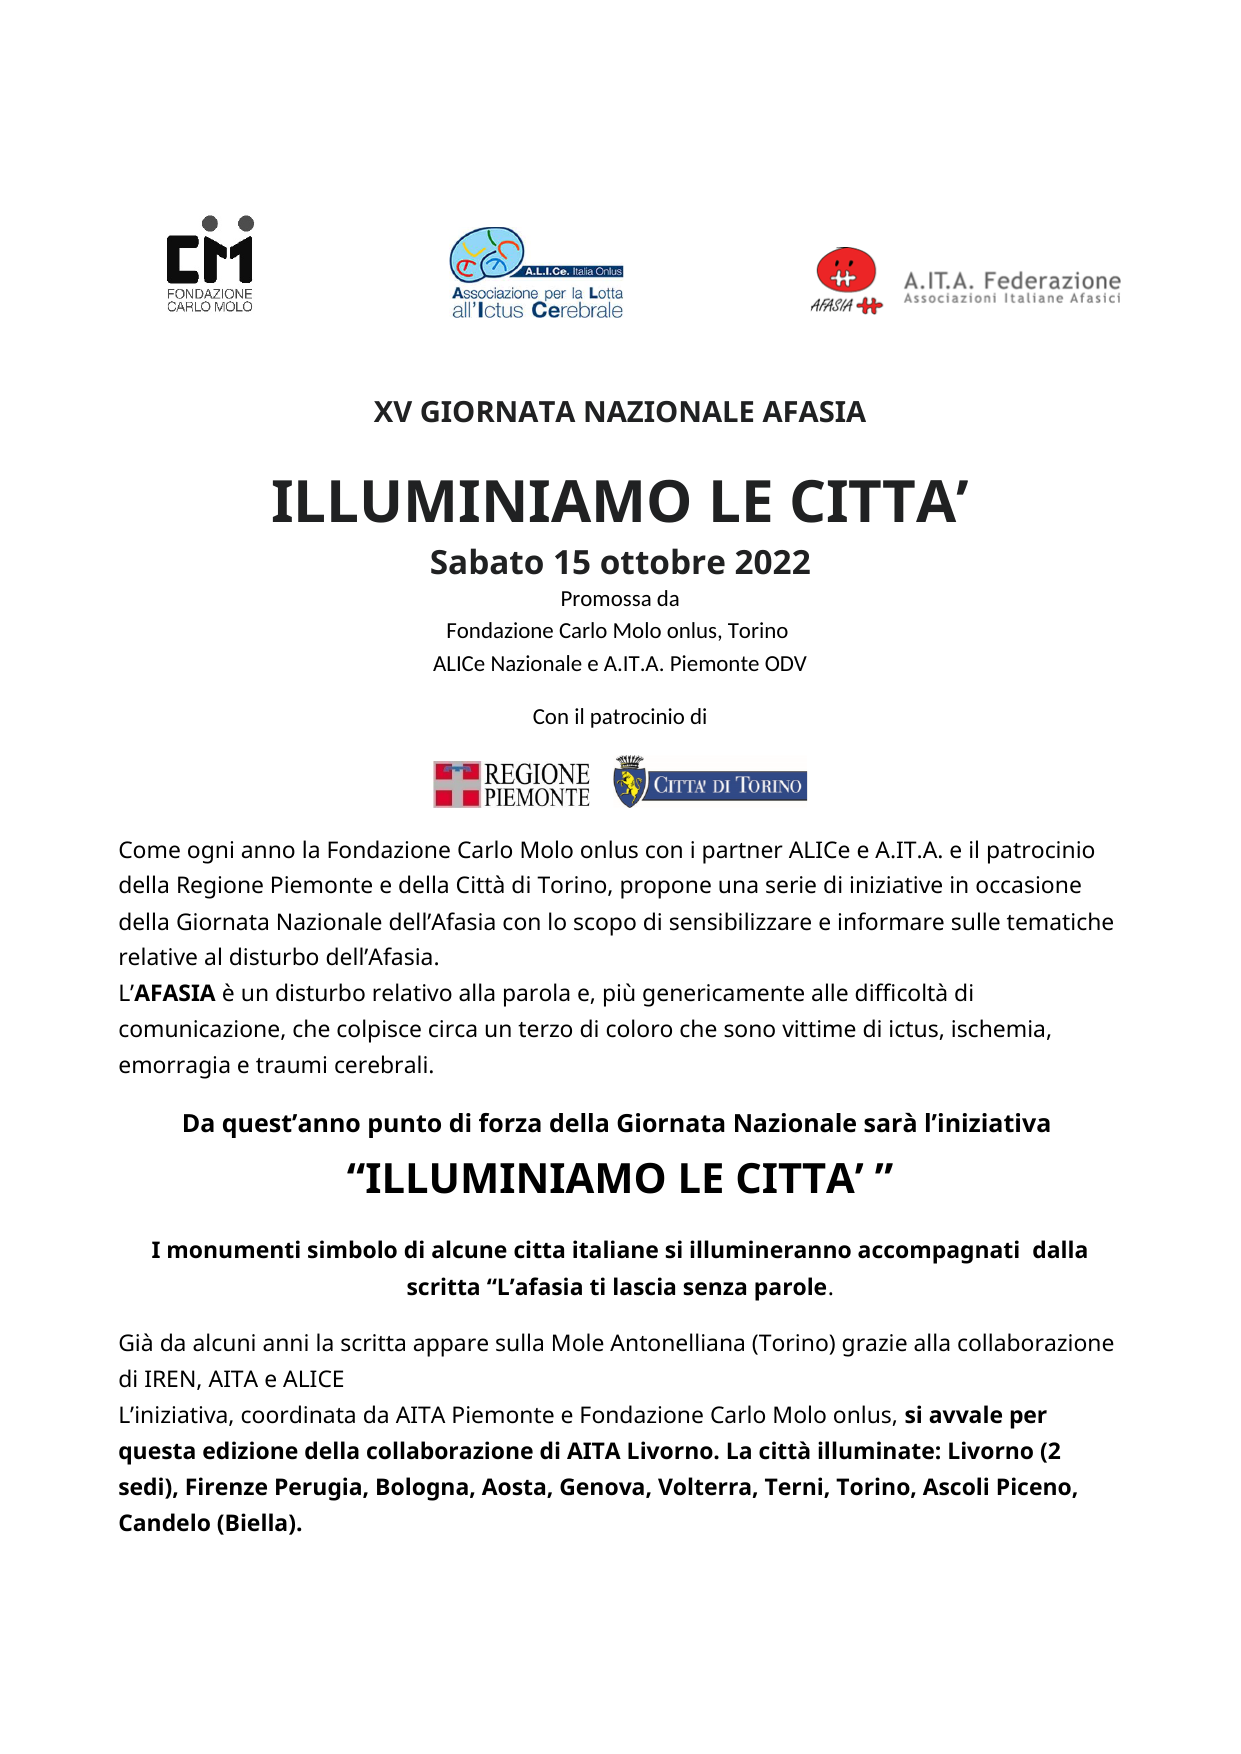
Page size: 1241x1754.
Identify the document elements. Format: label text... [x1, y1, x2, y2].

text Già da alcuni anni la scritta appare sulla Mole Antonelliana (Torino) grazie alla collaborazione di IREN, AITA e ALICE L’iniziativa, coordinata da AITA Piemonte e Fondazione Carlo Molo onlus, si avvale per questa edizione della collaborazione di AITA Livorno. La città illuminate: Livorno (2 sedi), Firenze Perugia, Bologna, Aosta, Genova, Volterra, Terni, Torino, Ascoli Piceno, Candelo (Biella). [118, 1327, 1122, 1538]
text Con il patrocinio di [118, 702, 1122, 730]
text Da quest’anno punto di forza della Giornata Nazionale sarà l’iniziativa “ILLUMINIAMO LE CITTA’ ” [118, 1106, 1122, 1205]
picture [810, 247, 1121, 318]
text XV GIORNATA NAZIONALE AFASIA [118, 391, 1122, 459]
picture [155, 205, 269, 318]
text Sabato 15 ottobre 2022 [118, 539, 1122, 584]
picture [613, 755, 808, 808]
picture [449, 227, 624, 318]
text I monumenti simbolo di alcune citta italiane si illumineranno accompagnati dalla scritta “L’afasia ti lascia senza parole. [118, 1234, 1122, 1302]
text Come ogni anno la Fondazione Carlo Molo onlus con i partner ALICe e A.IT.A. e il patrocinio della Regione Piemonte e della Città di Torino, propone una serie di iniziative in occasione della Giornata Nazionale dell’Afasia con lo scopo di sensibilizzare e informare sulle tematiche relative al disturbo dell’Afasia. L’AFASIA è un disturbo relativo alla parola e, più genericamente alle difficoltà di comunicazione, che colpisce circa un terzo di coloro che sono vittime di ictus, ischemia, emorragia e traumi cerebrali. [118, 833, 1122, 1080]
picture [433, 761, 590, 808]
text ILLUMINIAMO LE CITTA’ [118, 459, 1122, 539]
text Promossa da Fondazione Carlo Molo onlus, Torino ALICe Nazionale e A.IT.A. Piemonte ODV [118, 584, 1122, 677]
